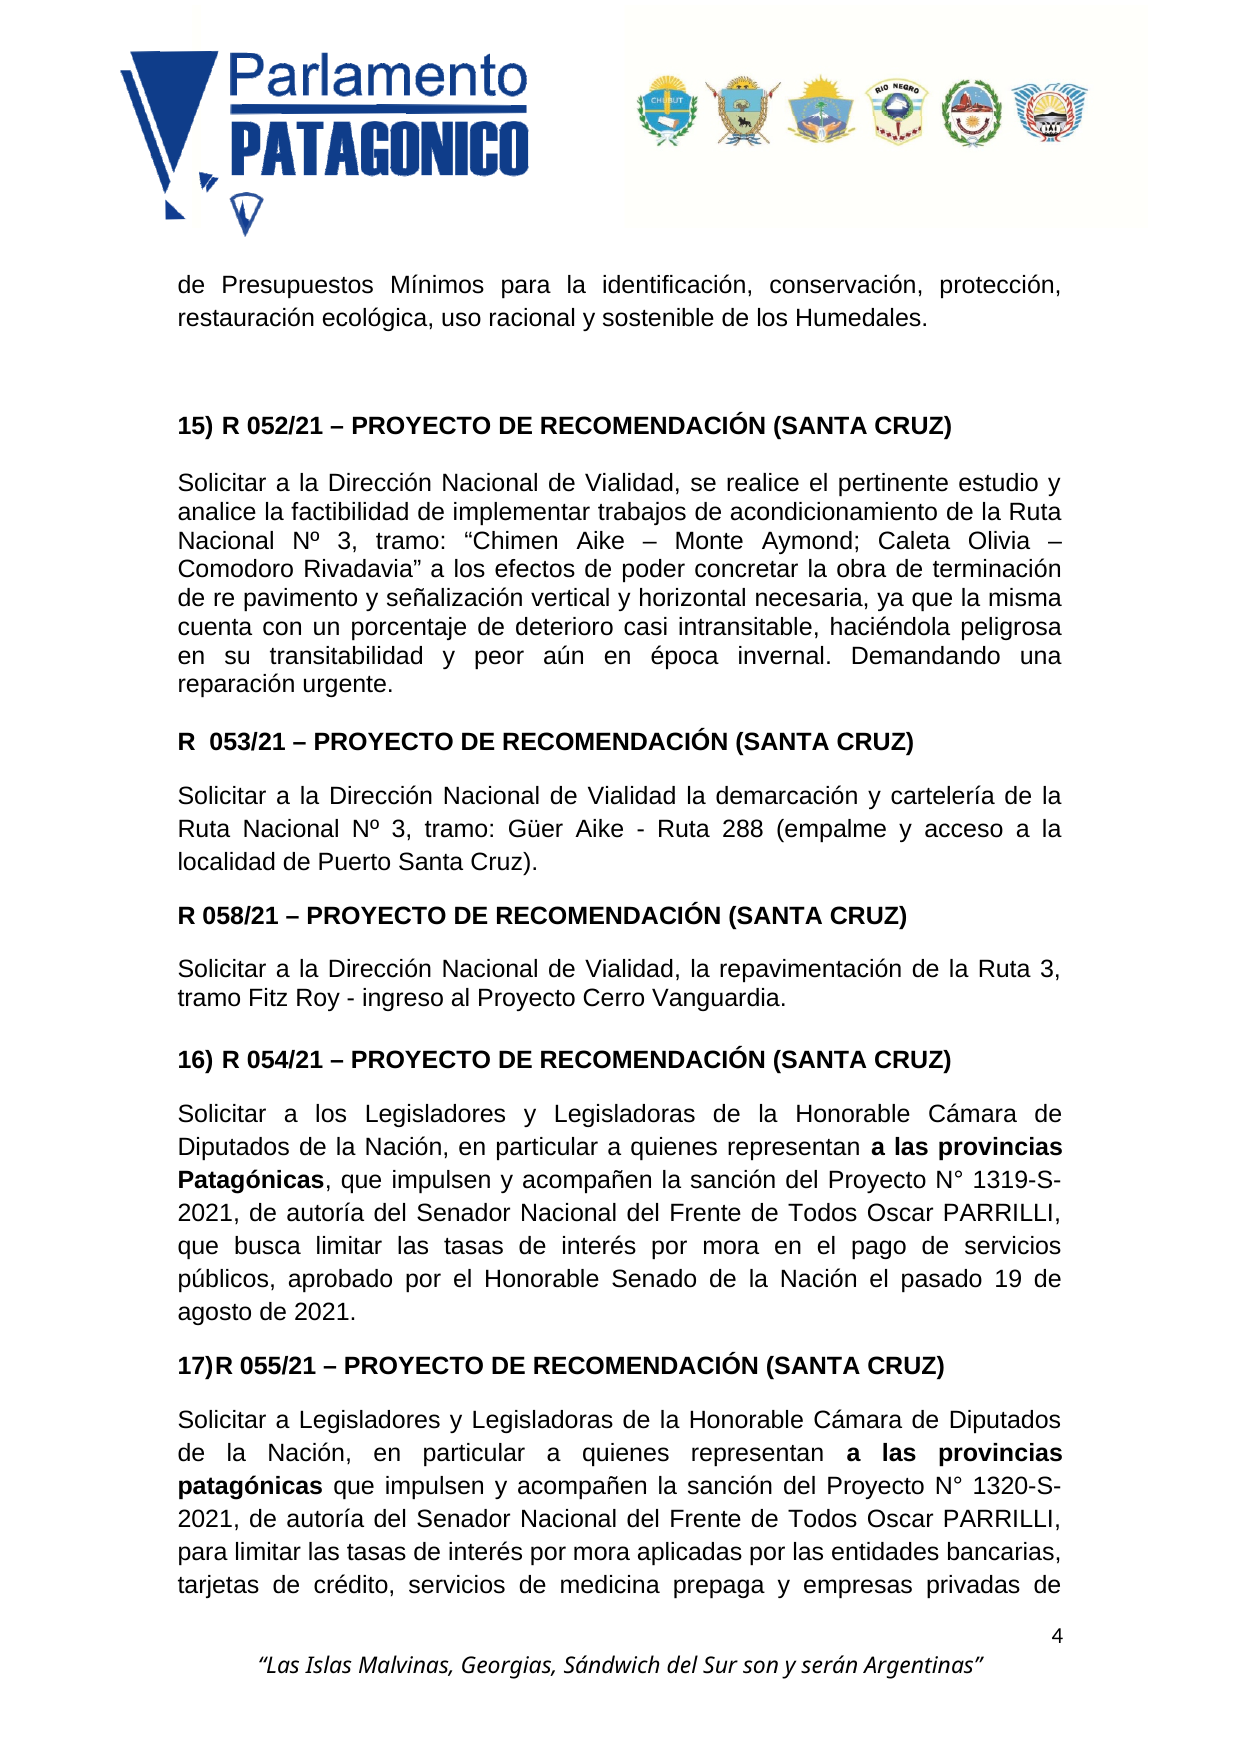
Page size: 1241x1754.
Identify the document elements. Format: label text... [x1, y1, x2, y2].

text Solicitar a la Dirección Nacional de Vialidad, se realice el pertinente estudio y analice la factibilidad de implementar trabajos de acondicionamiento de la Ruta Nacional Nº 3, tramo: “Chimen Aike – Monte Aymond; Caleta Olivia – Comodoro Rivadavia” a los efectos de poder concretar la obra de terminación de re pavimento y señalización vertical y horizontal necesaria, ya que la misma cuenta con un porcentaje de deterioro casi intransitable, haciéndola peligrosa en su transitabilidad y peor aún en época invernal. Demandando una reparación urgente. [177, 468, 1063, 698]
text Solicitar a la Dirección Nacional de Vialidad la demarcación y cartelería de la Ruta Nacional Nº 3, tramo: Güer Aike - Ruta 288 (empalme y acceso a la localidad de Puerto Santa Cruz). [177, 781, 1063, 876]
list R 055/21 – PROYECTO DE RECOMENDACIÓN (SANTA CRUZ) [177, 1351, 1063, 1379]
text R 058/21 – PROYECTO DE RECOMENDACIÓN (SANTA CRUZ) [177, 901, 1063, 929]
picture [120, 5, 596, 237]
text Solicitar a los Legisladores y Legisladoras de la Honorable Cámara de Diputados de la Nación, en particular a quienes representan a las provincias Patagónicas, que impulsen y acompañen la sanción del Proyecto N° 1319-S-2021, de autoría del Senador Nacional del Frente de Todos Oscar PARRILLI, que busca limitar las tasas de interés por mora en el pago de servicios públicos, aprobado por el Honorable Senado de la Nación el pasado 19 de agosto de 2021. [177, 1099, 1063, 1326]
list R 054/21 – PROYECTO DE RECOMENDACIÓN (SANTA CRUZ) [177, 1045, 1063, 1074]
list R 052/21 – PROYECTO DE RECOMENDACIÓN (SANTA CRUZ) [177, 411, 1063, 439]
text Solicitar a la Dirección Nacional de Vialidad, la repavimentación de la Ruta 3, tramo Fitz Roy - ingreso al Proyecto Cerro Vanguardia. [177, 954, 1063, 1012]
list R 053/21 – PROYECTO DE RECOMENDACIÓN (SANTA CRUZ) [177, 727, 1063, 756]
picture [625, 5, 1148, 228]
